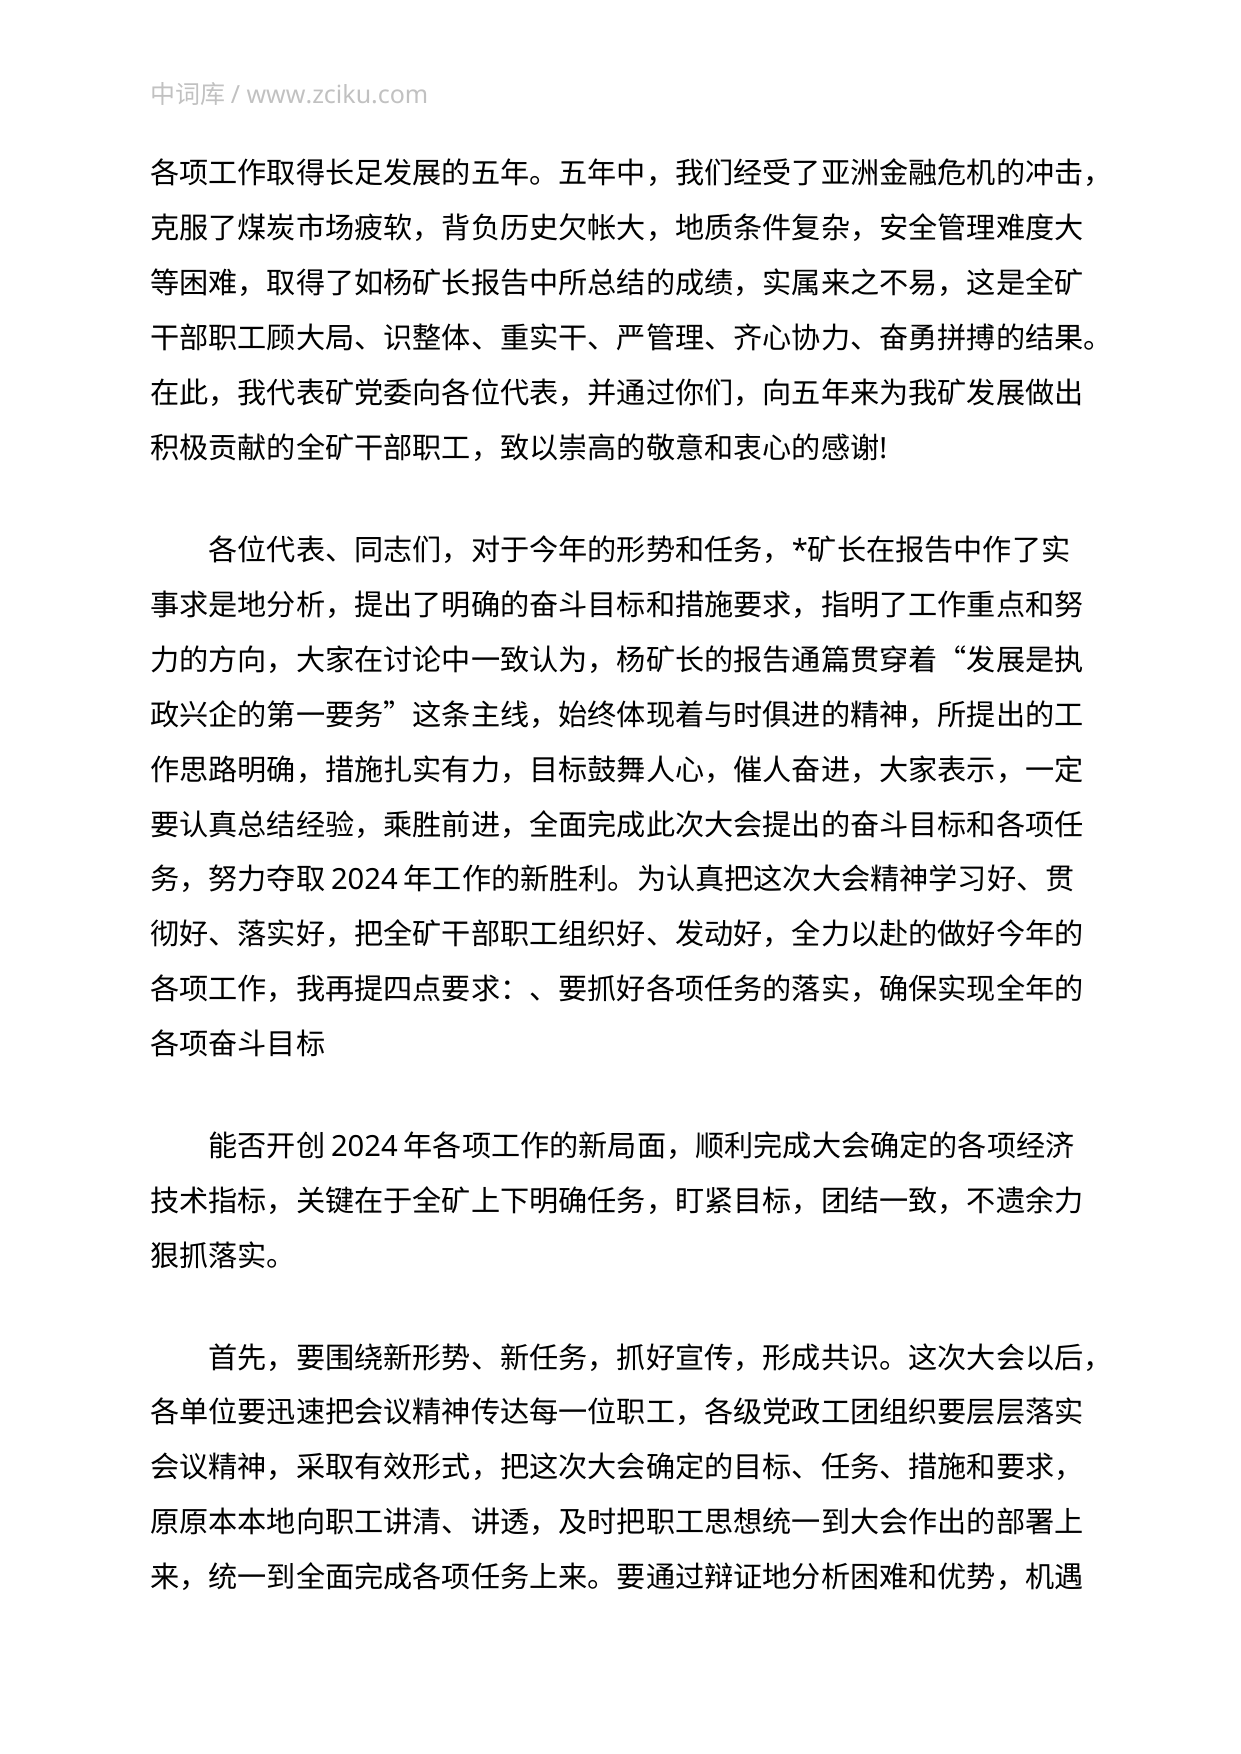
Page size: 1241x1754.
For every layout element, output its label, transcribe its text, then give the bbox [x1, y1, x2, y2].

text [150, 150, 1090, 467]
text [150, 1334, 1090, 1596]
text 各位代表、同志们，对于今年的形势和任务，*矿长在报告中作了实事求是地分析，提出了明确的奋斗目标和措施要求，指明了工作重点和努力的方向，大家在讨论中一致认为，杨矿长的报告通篇贯穿着“发展是执政兴企的第一要务”这条主线，始终体现着与时俱进的精神，所提出的工作思路明确，措施扎实有力，目标鼓舞人心，催人奋进，大家表示，一定要认真总结经验，乘胜前进，全面完成此次大会提出的奋斗目标和各项任务，努力夺取2024年工作的新胜利。为认真把这次大会精神学习好、贯彻好、落实好，把全矿干部职工组织好、发动好，全力以赴的做好今年的各项工作，我再提四点要求：、要抓好各项任务的落实，确保实现全年的各项奋斗目标 [150, 526, 1090, 1063]
text 能否开创2024年各项工作的新局面，顺利完成大会确定的各项经济技术指标，关键在于全矿上下明确任务，盯紧目标，团结一致，不遗余力狠抓落实。 [150, 1122, 1090, 1275]
